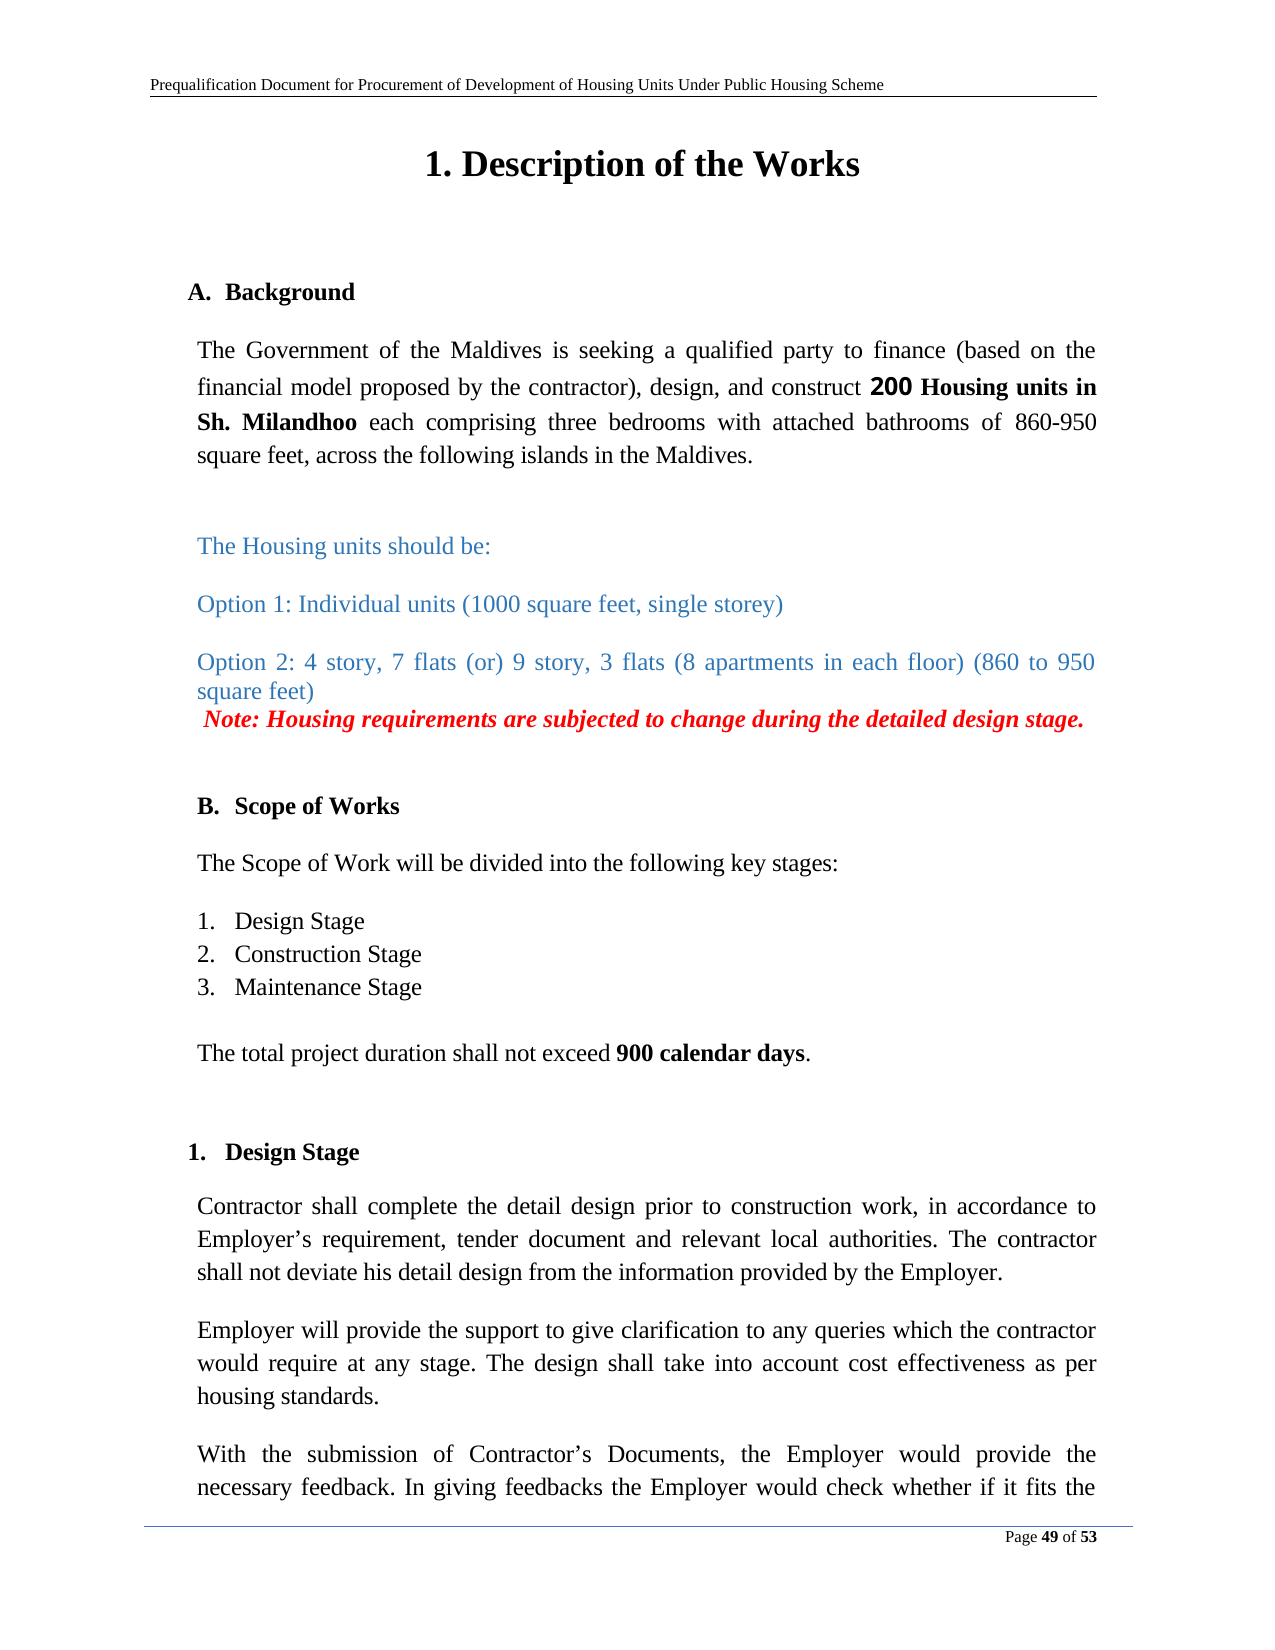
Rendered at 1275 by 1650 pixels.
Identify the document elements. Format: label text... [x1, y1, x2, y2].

text Employer will provide the support to give clarification to any queries which the contractor would require at any stage. The design shall take into account cost effectiveness as per housing standards. [197, 1315, 1097, 1409]
text Note: Housing requirements are subjected to change during the detailed design stage. [197, 704, 1097, 733]
text Contractor shall complete the detail design prior to construction work, in accordance to Employer’s requirement, tender document and relevant local authorities. The contractor shall not deviate his detail design from the information provided by the Employer. [197, 1191, 1097, 1286]
list The Government of the Maldives is seeking a qualified party to finance (based on the financial model proposed by the contractor), design, and construct 200 Housing units in Sh. Milandhoo each comprising three bedrooms with attached bathrooms of 860-950 square feet, across the following islands in the Maldives. [197, 335, 1097, 469]
list Scope of Works [197, 791, 1097, 819]
list The Scope of Work will be divided into the following key stages: [197, 848, 1097, 877]
list Design Stage [197, 906, 1097, 934]
list Background [187, 277, 1097, 306]
list Description of the Works [187, 141, 1097, 184]
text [197, 1439, 1097, 1501]
list Design Stage [187, 1137, 1097, 1166]
text The Housing units should be: [197, 531, 1097, 560]
list The total project duration shall not exceed 900 calendar days. [197, 1038, 1097, 1067]
text Option 2: 4 story, 7 flats (or) 9 story, 3 flats (8 apartments in each floor) (860 to 950 square feet) [197, 647, 1097, 704]
text Option 1: Individual units (1000 square feet, single storey) [197, 589, 1097, 618]
list Construction Stage [197, 939, 1097, 968]
list Maintenance Stage [197, 972, 1097, 1001]
